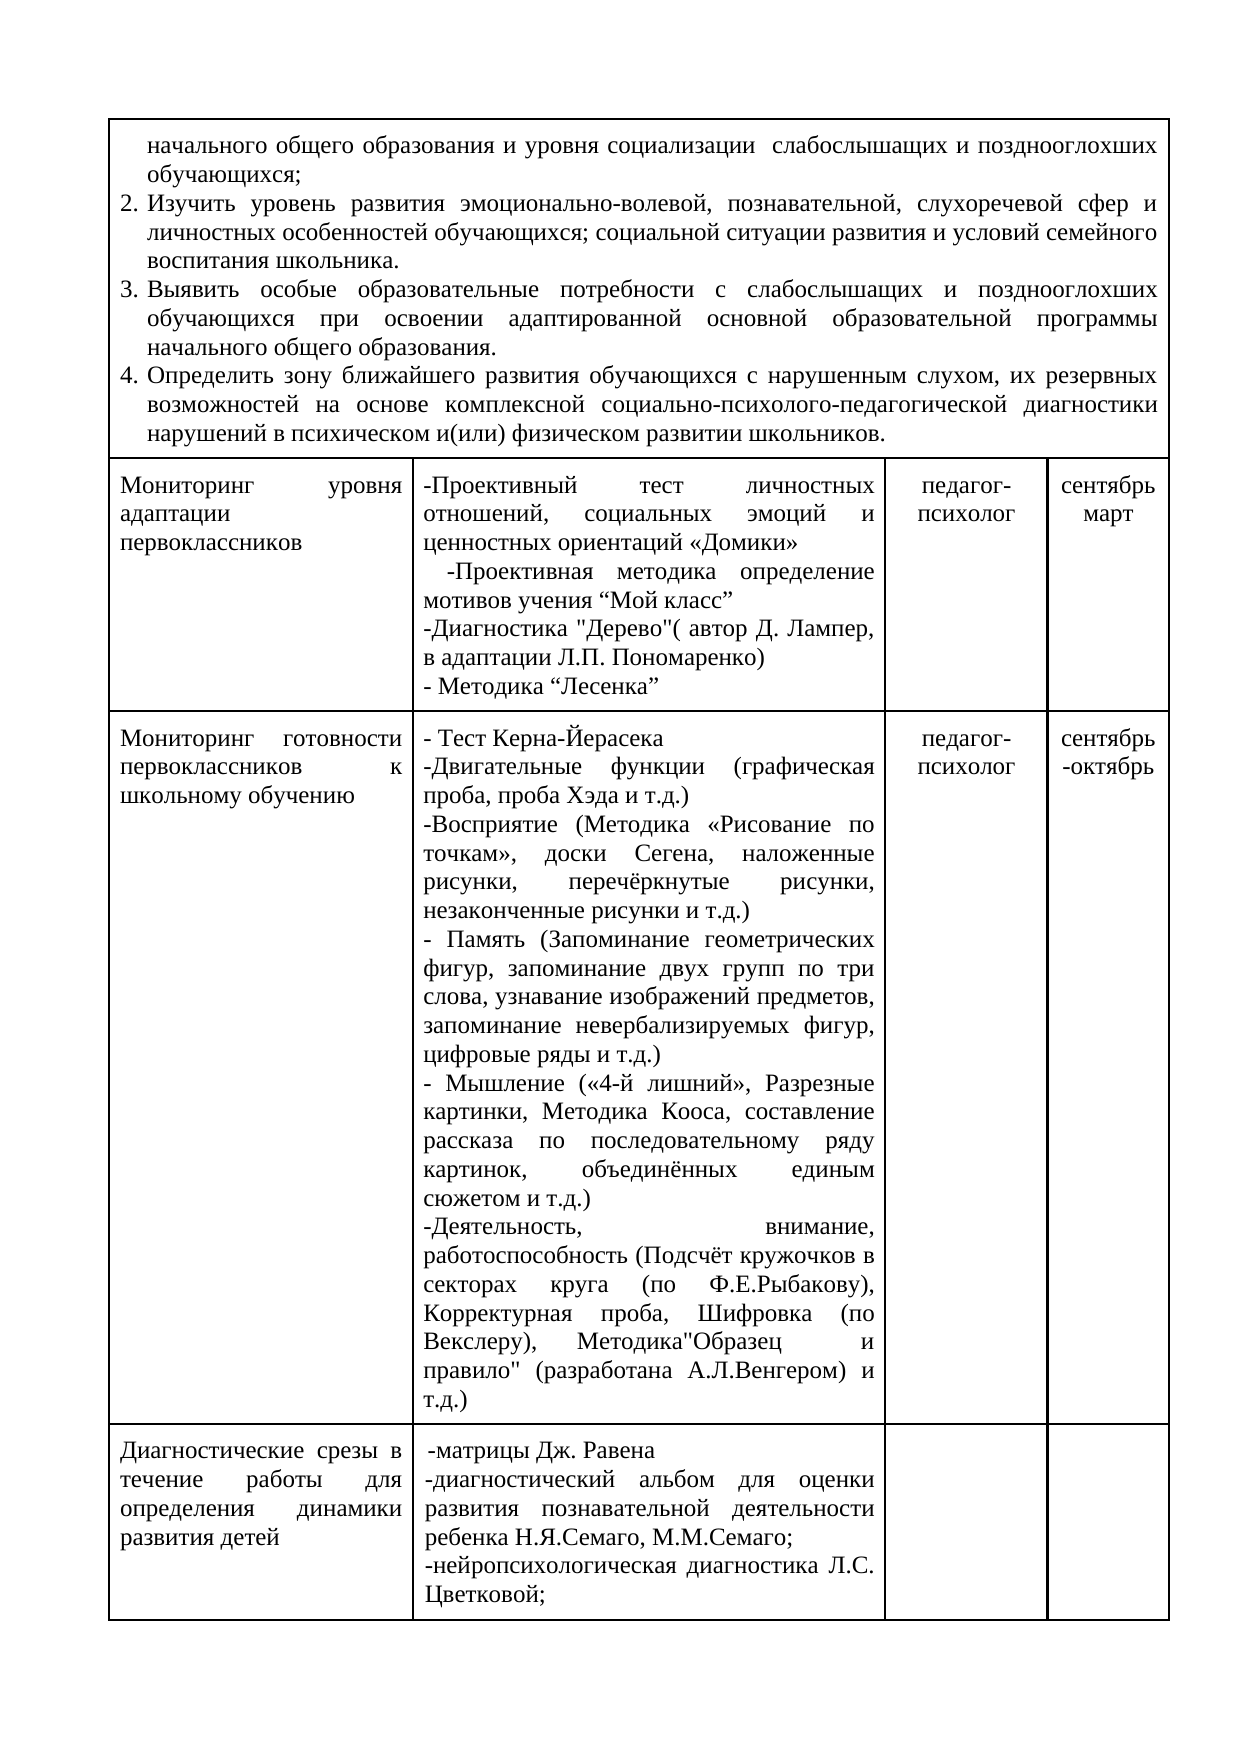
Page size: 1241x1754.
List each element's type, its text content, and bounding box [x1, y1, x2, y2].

table_cell Мониторинг готовности первоклассников к школьному обучению [110, 712, 412, 1423]
table_cell сентябрь март [1049, 459, 1168, 710]
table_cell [110, 1425, 412, 1618]
table_cell педагог-психолог [886, 459, 1046, 710]
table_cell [110, 120, 1168, 457]
table_cell [886, 1425, 1046, 1618]
table_cell Мониторинг уровня адаптации первоклассников [110, 459, 412, 710]
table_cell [414, 1425, 884, 1618]
table_cell -Проективный тест личностных отношений, социальных эмоций и ценностных ориентаций «Домики» -Проективная методика определение мотивов учения “Мой класс” -Диагностика "Дерево"( автор Д. Лампер, в адаптации Л.П. Пономаренко) - Методика “Лесенка” [414, 459, 884, 710]
table_cell [1049, 1425, 1168, 1618]
table_cell педагог-психолог [886, 712, 1046, 1423]
table_cell - Тест Керна-Йерасека -Двигательные функции (графическая проба, проба Хэда и т.д.) -Восприятие (Методика «Рисование по точкам», доски Сегена, наложенные рисунки, перечёркнутые рисунки, незаконченные рисунки и т.д.) - Память (Запоминание геометрических фигур, запоминание двух групп по три слова, узнавание изображений предметов, запоминание невербализируемых фигур, цифровые ряды и т.д.) - Мышление («4-й лишний», Разрезные картинки, Методика Кооса, составление рассказа по последовательному ряду картинок, объединённых единым сюжетом и т.д.) -Деятельность, внимание, работоспособность (Подсчёт кружочков в секторах круга (по Ф.Е.Рыбакову), Корректурная проба, Шифровка (по Векслеру), Методика"Образец и правило" (разработана А.Л.Венгером) и т.д.) [414, 712, 884, 1423]
table_cell сентябрь-октябрь [1049, 712, 1168, 1423]
